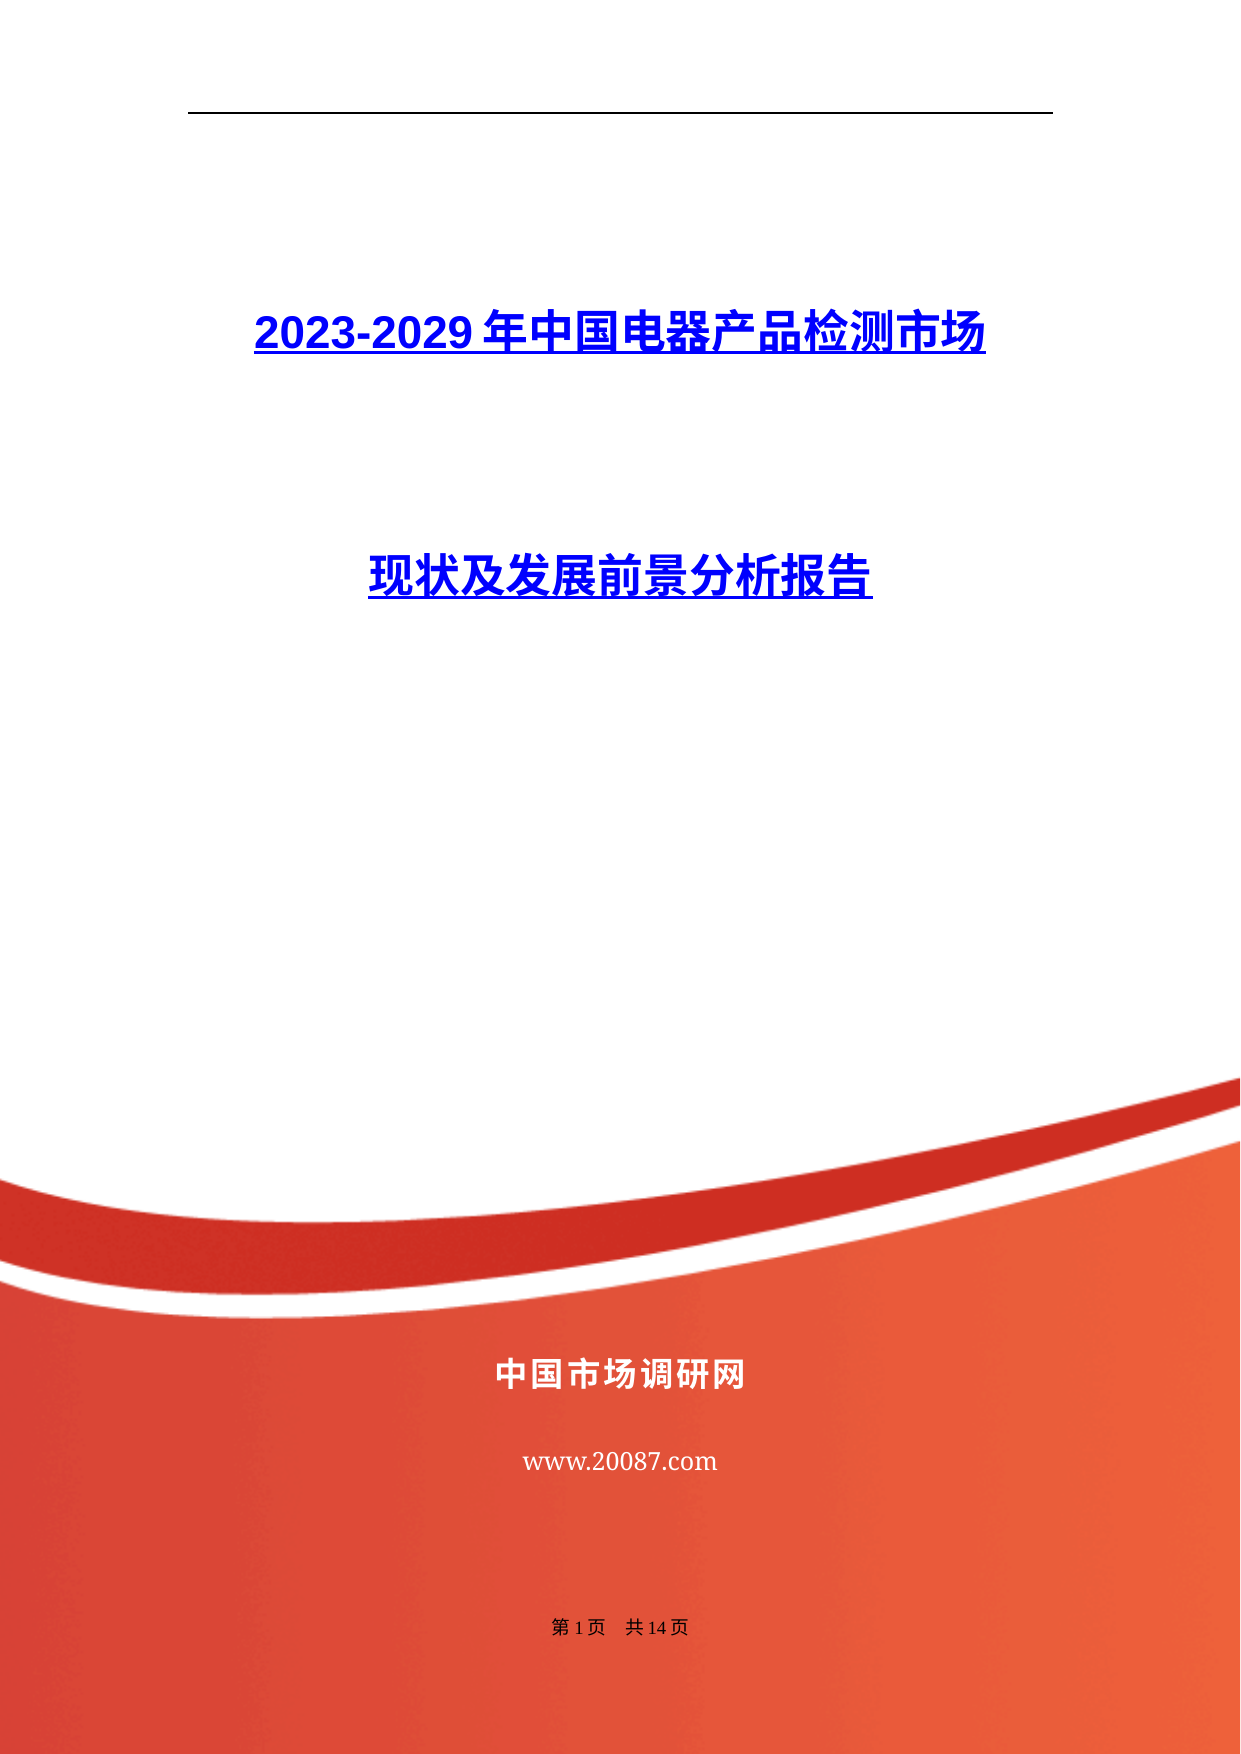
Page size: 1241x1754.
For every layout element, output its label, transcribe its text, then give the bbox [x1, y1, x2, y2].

table_header 2023-2029年中国电器产品检测市场现状及发展前景分析报告 [188, 207, 1053, 773]
subtitle 中国市场调研网 [187, 1339, 1053, 1404]
picture [0, 1006, 1241, 1754]
text www.20087.com [187, 1428, 1053, 1493]
